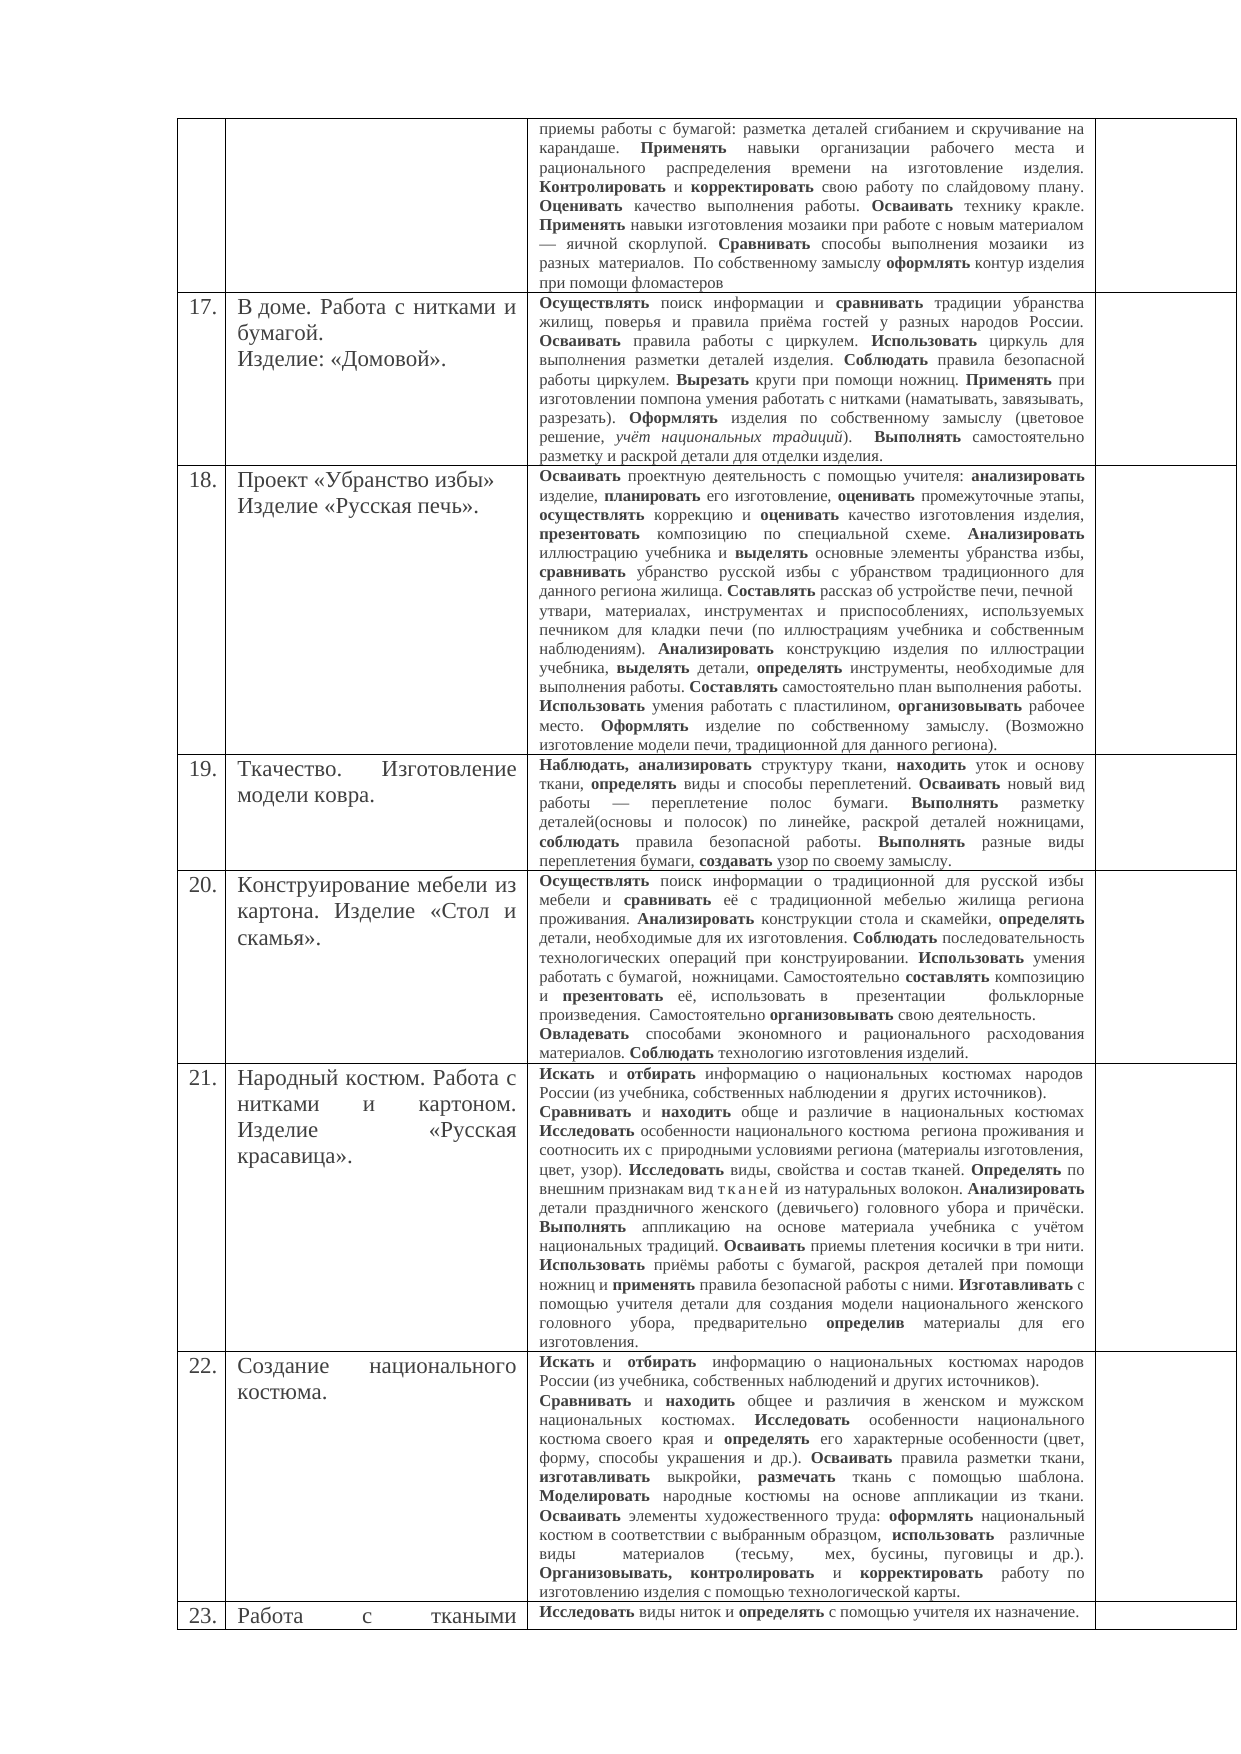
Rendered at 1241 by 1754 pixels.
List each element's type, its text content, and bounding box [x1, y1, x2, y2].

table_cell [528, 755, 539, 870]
table_cell [178, 871, 225, 1062]
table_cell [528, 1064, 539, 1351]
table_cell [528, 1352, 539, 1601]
table_cell [178, 466, 225, 754]
table_cell [1096, 293, 1236, 465]
table_cell Народный костюм. Работа с нитками и картоном. Изделие «Русская красавица». [226, 1064, 527, 1351]
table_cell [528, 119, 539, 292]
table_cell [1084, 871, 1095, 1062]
table_cell [1096, 466, 1236, 754]
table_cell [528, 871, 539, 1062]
table_cell [1096, 871, 1236, 1062]
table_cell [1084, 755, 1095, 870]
table_cell [178, 1602, 188, 1629]
table_cell Конструирование мебели из картона. Изделие «Стол и скамья». [226, 871, 527, 1062]
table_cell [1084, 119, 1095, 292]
table_cell [1096, 1064, 1236, 1351]
table_cell [178, 755, 225, 870]
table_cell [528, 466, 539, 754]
table_cell [1096, 1352, 1236, 1601]
table_cell [214, 1602, 225, 1629]
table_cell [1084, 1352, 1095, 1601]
table_cell Создание национального костюма. [226, 1352, 527, 1601]
table_cell Ткачество. Изготовление модели ковра. [226, 755, 527, 870]
table_cell В доме. Работа с нитками и бумагой. Изделие: «Домовой». [226, 293, 527, 465]
table_cell Проект «Убранство избы» Изделие «Русская печь». [226, 466, 527, 754]
table_cell [1096, 755, 1236, 870]
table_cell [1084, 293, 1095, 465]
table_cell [226, 119, 527, 292]
table_cell [1096, 119, 1236, 292]
table_cell [178, 1064, 225, 1351]
table_cell [1096, 1602, 1236, 1629]
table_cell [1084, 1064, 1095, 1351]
table_cell [178, 119, 225, 292]
table_cell [178, 1352, 225, 1601]
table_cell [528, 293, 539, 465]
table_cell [226, 1602, 527, 1629]
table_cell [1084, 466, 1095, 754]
table_cell [178, 293, 225, 465]
